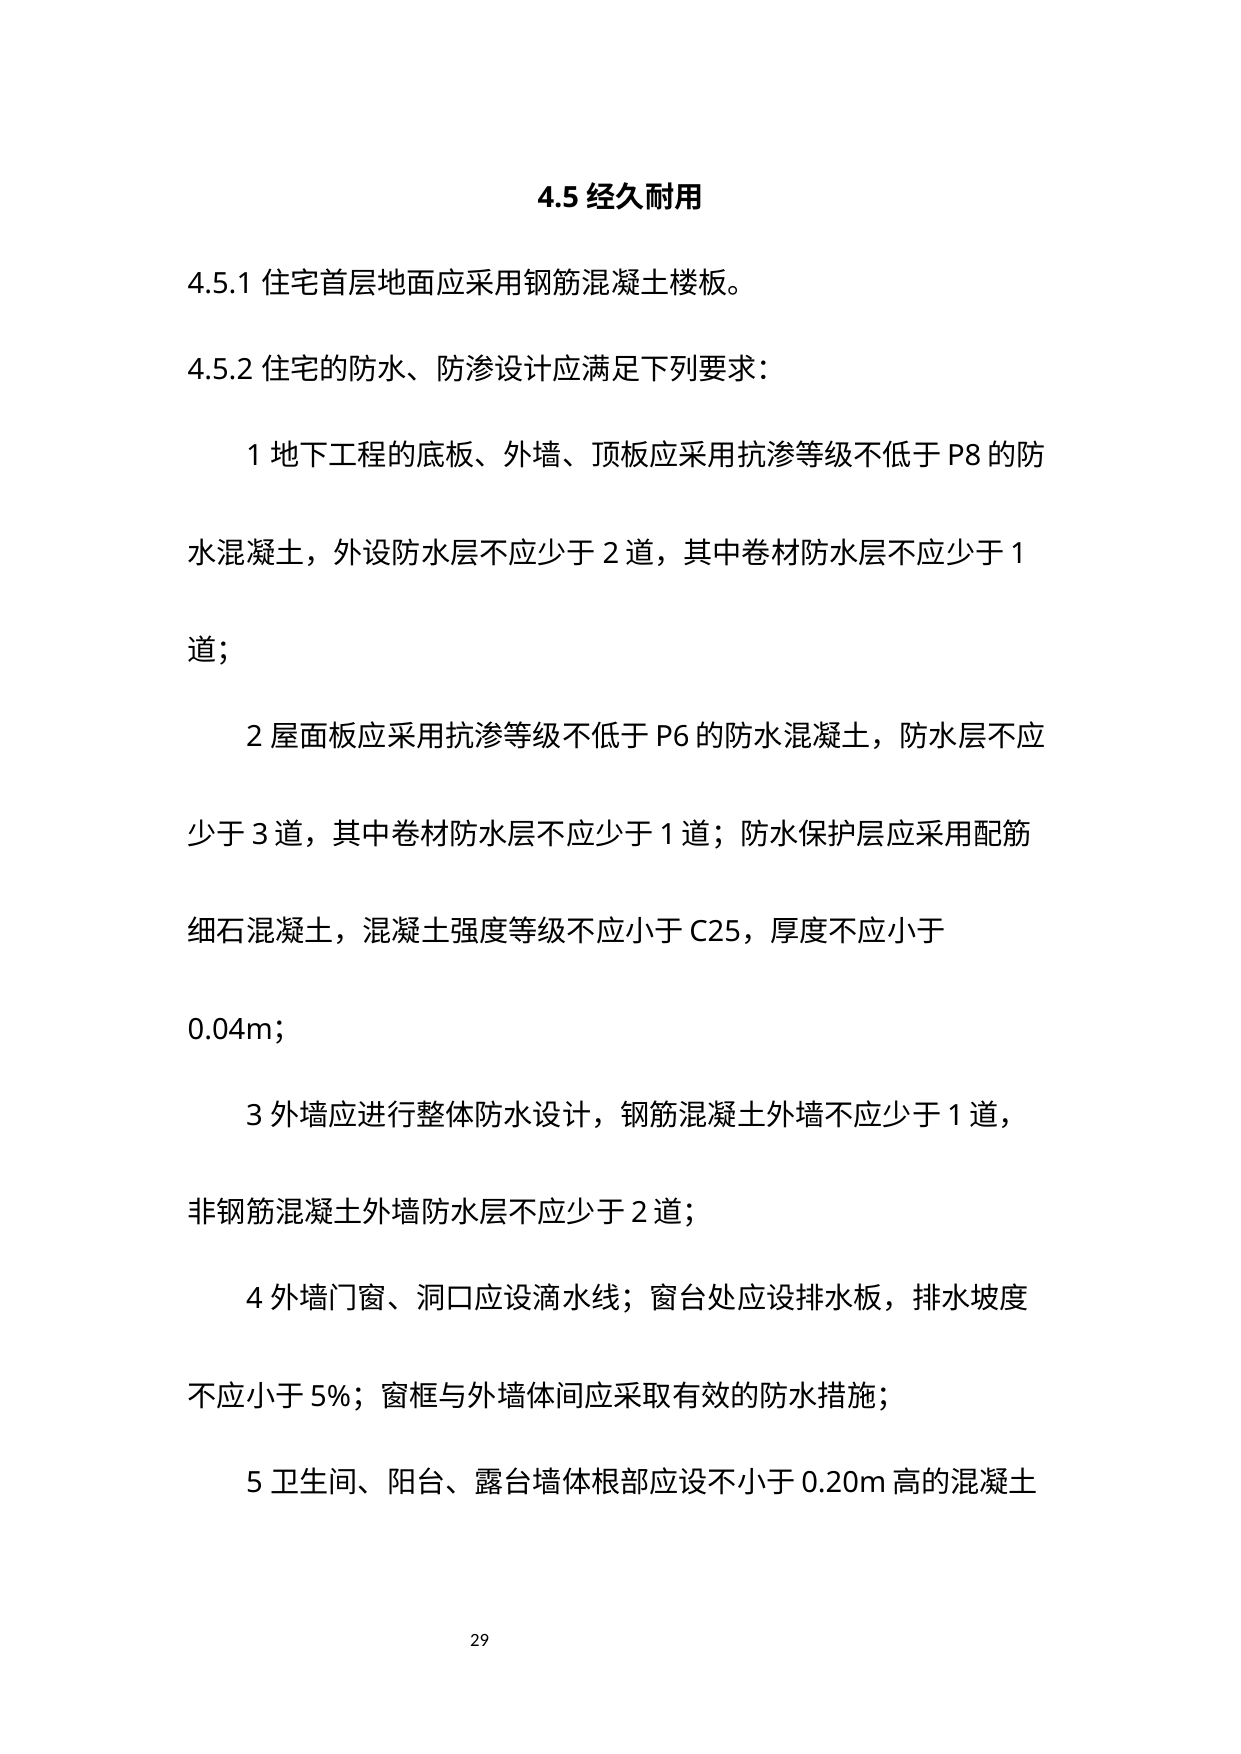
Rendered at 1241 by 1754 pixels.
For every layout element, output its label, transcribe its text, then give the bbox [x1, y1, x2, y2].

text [187, 1447, 1053, 1512]
text 4.5.1 住宅首层地面应采用钢筋混凝土楼板。 [187, 248, 1053, 313]
text 4.5 经久耐用 [187, 162, 1053, 227]
text 4.5.2 住宅的防水、防渗设计应满足下列要求： [187, 334, 1053, 399]
text 4 外墙门窗、洞口应设滴水线；窗台处应设排水板，排水坡度不应小于5%；窗框与外墙体间应采取有效的防水措施； [187, 1264, 1053, 1426]
text 1 地下工程的底板、外墙、顶板应采用抗渗等级不低于P8的防水混凝土，外设防水层不应少于 2道，其中卷材防水层不应少于1道； [187, 420, 1053, 680]
text 3 外墙应进行整体防水设计，钢筋混凝土外墙不应少于1道，非钢筋混凝土外墙防水层不应少于2道； [187, 1080, 1053, 1243]
text 2 屋面板应采用抗渗等级不低于P6的防水混凝土，防水层不应少于3道，其中卷材防水层不应少于1道；防水保护层应采用配筋细石混凝土，混凝土强度等级不应小于C25，厚度不应小于0.04m； [187, 702, 1053, 1059]
